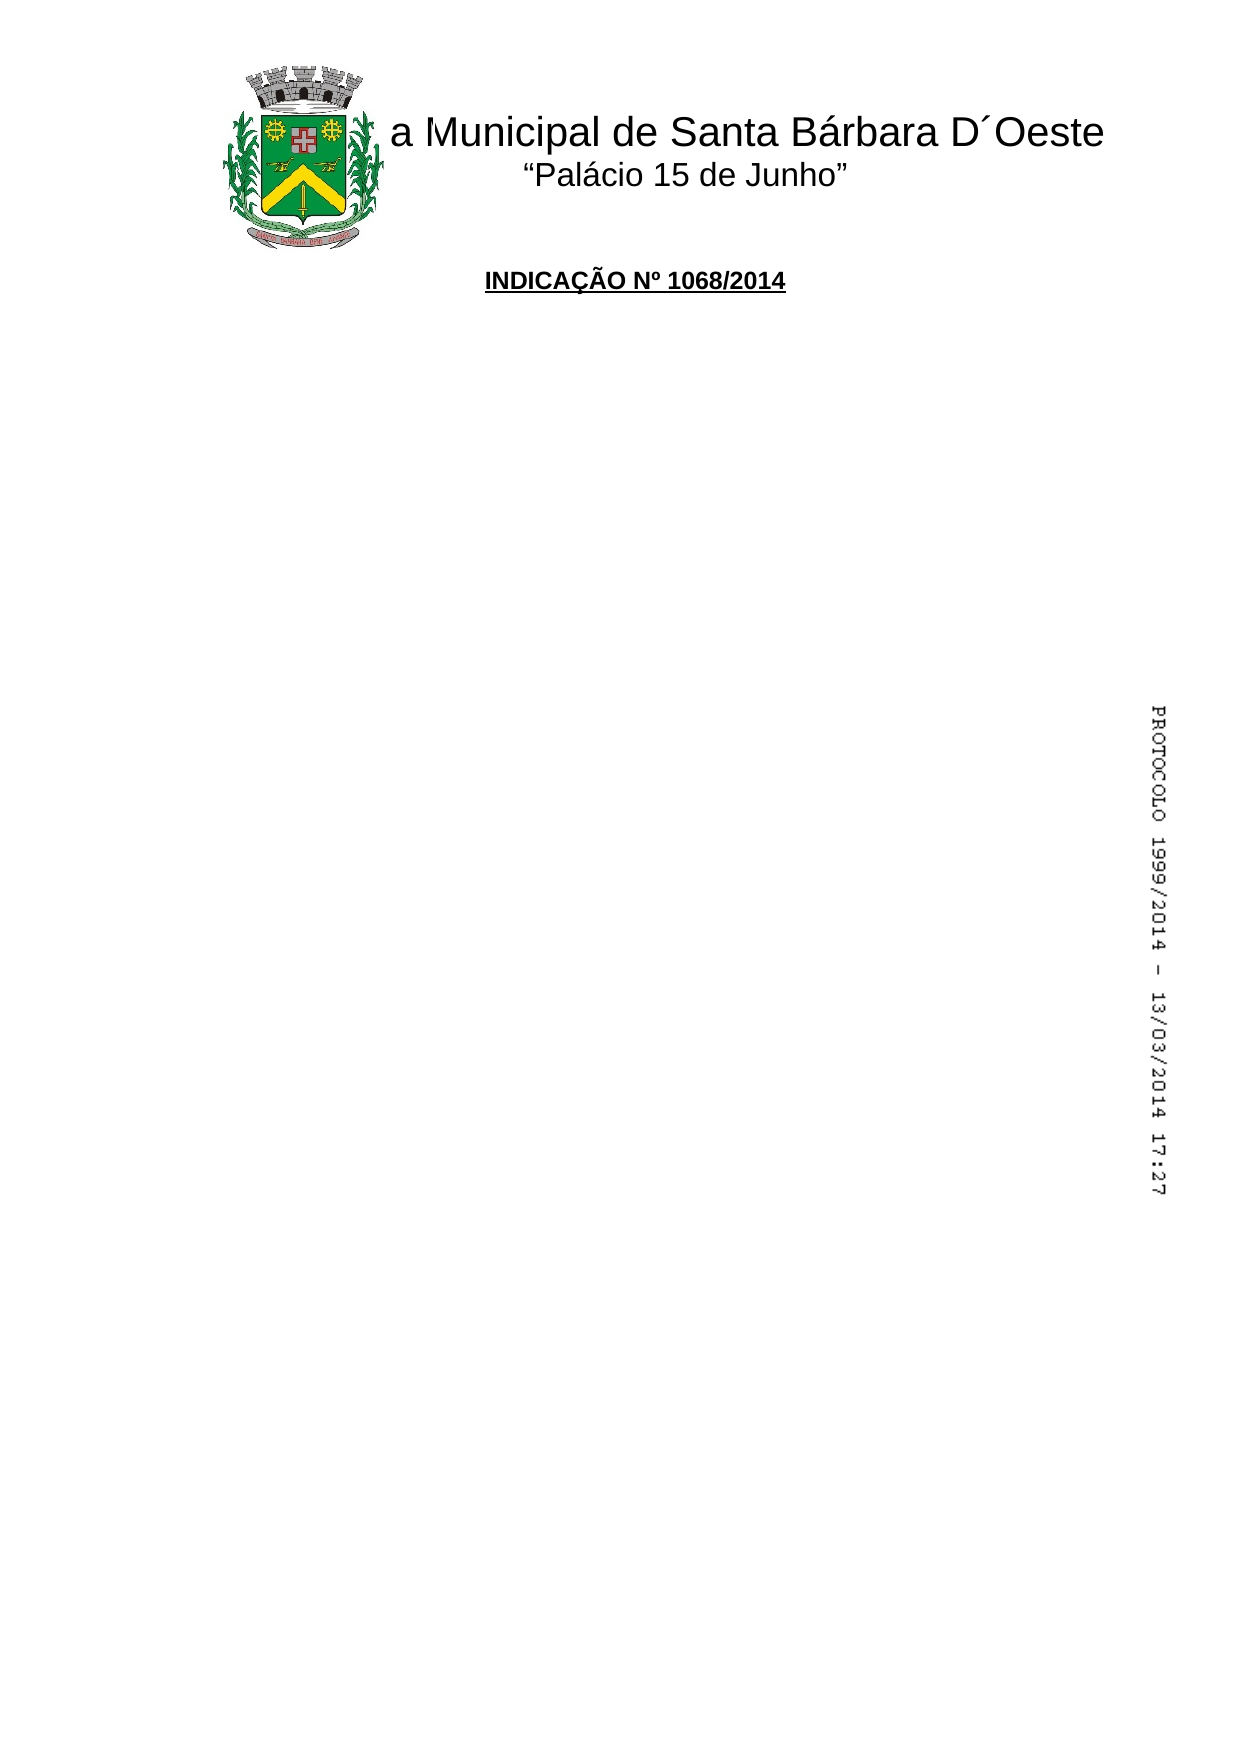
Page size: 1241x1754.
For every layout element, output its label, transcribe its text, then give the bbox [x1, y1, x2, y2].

title INDICAÇÃO Nº 1068/2014 [177, 266, 1093, 294]
picture [1124, 703, 1188, 1199]
picture [222, 66, 391, 256]
